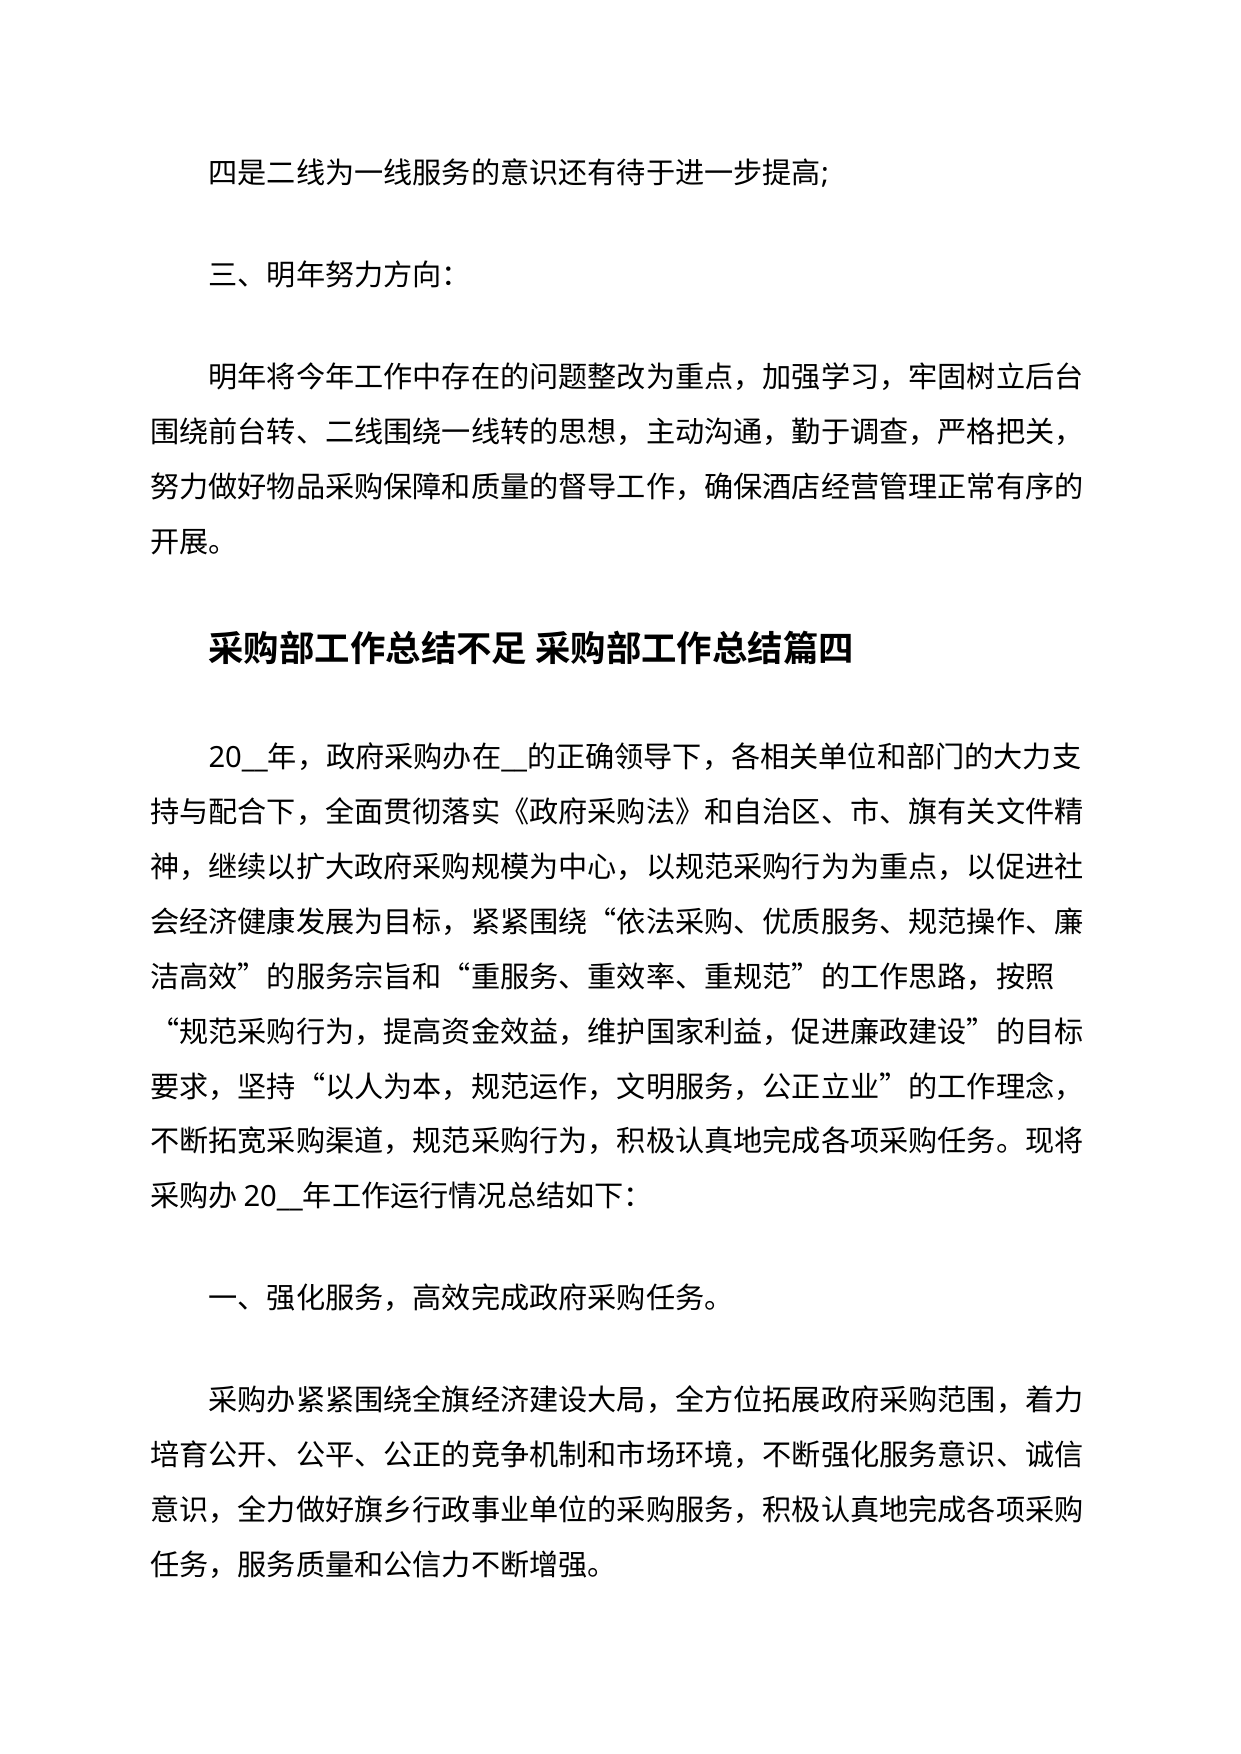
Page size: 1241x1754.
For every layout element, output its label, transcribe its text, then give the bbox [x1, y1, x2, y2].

text 20__年，政府采购办在__的正确领导下，各相关单位和部门的大力支持与配合下，全面贯彻落实《政府采购法》和自治区、市、旗有关文件精神，继续以扩大政府采购规模为中心，以规范采购行为为重点，以促进社会经济健康发展为目标，紧紧围绕“依法采购、优质服务、规范操作、廉洁高效”的服务宗旨和“重服务、重效率、重规范”的工作思路，按照“规范采购行为，提高资金效益，维护国家利益，促进廉政建设”的目标要求，坚持“以人为本，规范运作，文明服务，公正立业”的工作理念，不断拓宽采购渠道，规范采购行为，积极认真地完成各项采购任务。现将采购办20__年工作运行情况总结如下： [150, 734, 1090, 1215]
text 三、明年努力方向： [150, 252, 1090, 294]
text 采购部工作总结不足 采购部工作总结篇四 [150, 620, 1090, 671]
text 一、强化服务，高效完成政府采购任务。 [150, 1275, 1090, 1317]
text 四是二线为一线服务的意识还有待于进一步提高; [150, 150, 1090, 192]
text 采购办紧紧围绕全旗经济建设大局，全方位拓展政府采购范围，着力培育公开、公平、公正的竞争机制和市场环境，不断强化服务意识、诚信意识，全力做好旗乡行政事业单位的采购服务，积极认真地完成各项采购任务，服务质量和公信力不断增强。 [150, 1377, 1090, 1584]
text 明年将今年工作中存在的问题整改为重点，加强学习，牢固树立后台围绕前台转、二线围绕一线转的思想，主动沟通，勤于调查，严格把关，努力做好物品采购保障和质量的督导工作，确保酒店经营管理正常有序的开展。 [150, 354, 1090, 561]
